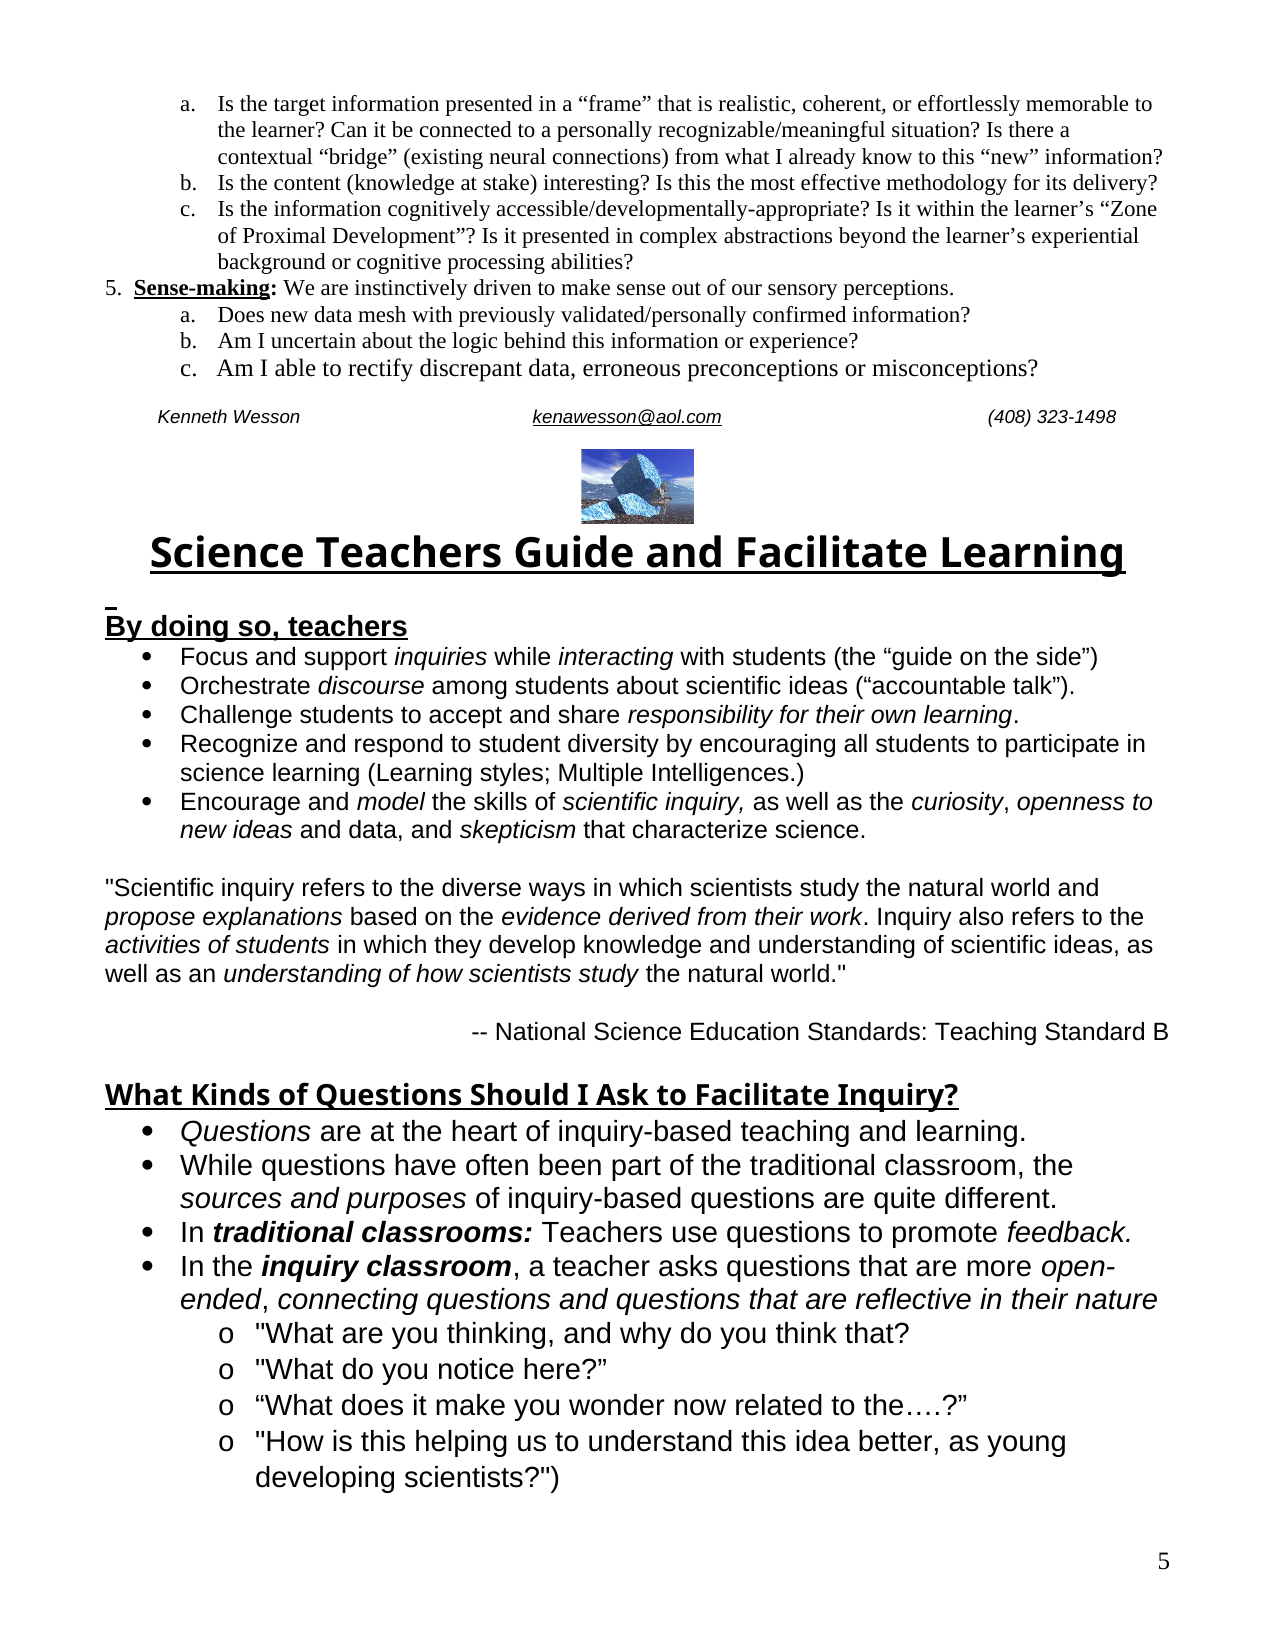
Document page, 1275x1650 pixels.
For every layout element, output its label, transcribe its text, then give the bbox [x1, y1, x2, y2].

list Is the target information presented in a “frame” that is realistic, coherent, or effortlessly memorable to the learner? Can it be connected to a personally recognizable/meaningful situation? Is there a contextual “bridge” (existing neural connections) from what I already know to this “new” information? [180, 90, 1170, 169]
list Encourage and model the skills of scientific inquiry, as well as the curiosity, openness to new ideas and data, and skepticism that characterize science. [142, 786, 1170, 844]
text What Kinds of Questions Should I Ask to Facilitate Inquiry? [105, 1074, 1170, 1114]
list “What does it make you wonder now related to the….?” [217, 1388, 1170, 1424]
list Focus and support inquiries while interacting with students (the “guide on the side”) [142, 642, 1170, 671]
picture [581, 449, 694, 524]
text By doing so, teachers [105, 609, 1170, 642]
text 5. Sense-making: We are instinctively driven to make sense out of our sensory perceptions. [105, 274, 1170, 301]
list In traditional classrooms: Teachers use questions to promote feedback. [142, 1215, 1170, 1248]
text -- National Science Education Standards: Teaching Standard B [105, 1017, 1170, 1045]
list Am I uncertain about the logic behind this information or experience? [180, 327, 1170, 353]
list "What are you thinking, and why do you think that? [217, 1316, 1170, 1352]
title Kenneth Wesson (408) 323-1498 [105, 406, 1170, 428]
list "How is this helping us to understand this idea better, as young developing scientists?") [217, 1424, 1170, 1494]
list "What do you notice here?” [217, 1352, 1170, 1388]
text Science Teachers Guide and Facilitate Learning [105, 523, 1170, 580]
list Is the content (knowledge at stake) interesting? Is this the most effective methodology for its delivery? [180, 169, 1170, 195]
list Questions are at the heart of inquiry-based teaching and learning. [142, 1114, 1170, 1147]
list In the inquiry classroom, a teacher asks questions that are more open-ended, connecting questions and questions that are reflective in their nature [142, 1248, 1170, 1316]
list Recognize and respond to student diversity by encouraging all students to participate in science learning (Learning styles; Multiple Intelligences.) [142, 729, 1170, 786]
text c. Am I able to rectify discrepant data, erroneous preconceptions or misconceptions? [105, 353, 1170, 382]
text "Scientific inquiry refers to the diverse ways in which scientists study the natural world and propose explanations based on the evidence derived from their work. Inquiry also refers to the activities of students in which they develop knowledge and understanding of scientific ideas, as well as an understanding of how scientists study the natural world." [105, 873, 1170, 988]
list Is the information cognitively accessible/developmentally-appropriate? Is it within the learner’s “Zone of Proximal Development”? Is it presented in complex abstractions beyond the learner’s experiential background or cognitive processing abilities? [180, 195, 1170, 274]
list While questions have often been part of the traditional classroom, the sources and purposes of inquiry-based questions are quite different. [142, 1147, 1170, 1215]
list Challenge students to accept and share responsibility for their own learning. [142, 700, 1170, 729]
list Does new data mesh with previously validated/personally confirmed information? [180, 301, 1170, 327]
list Orchestrate discourse among students about scientific ideas (“accountable talk”). [142, 671, 1170, 700]
